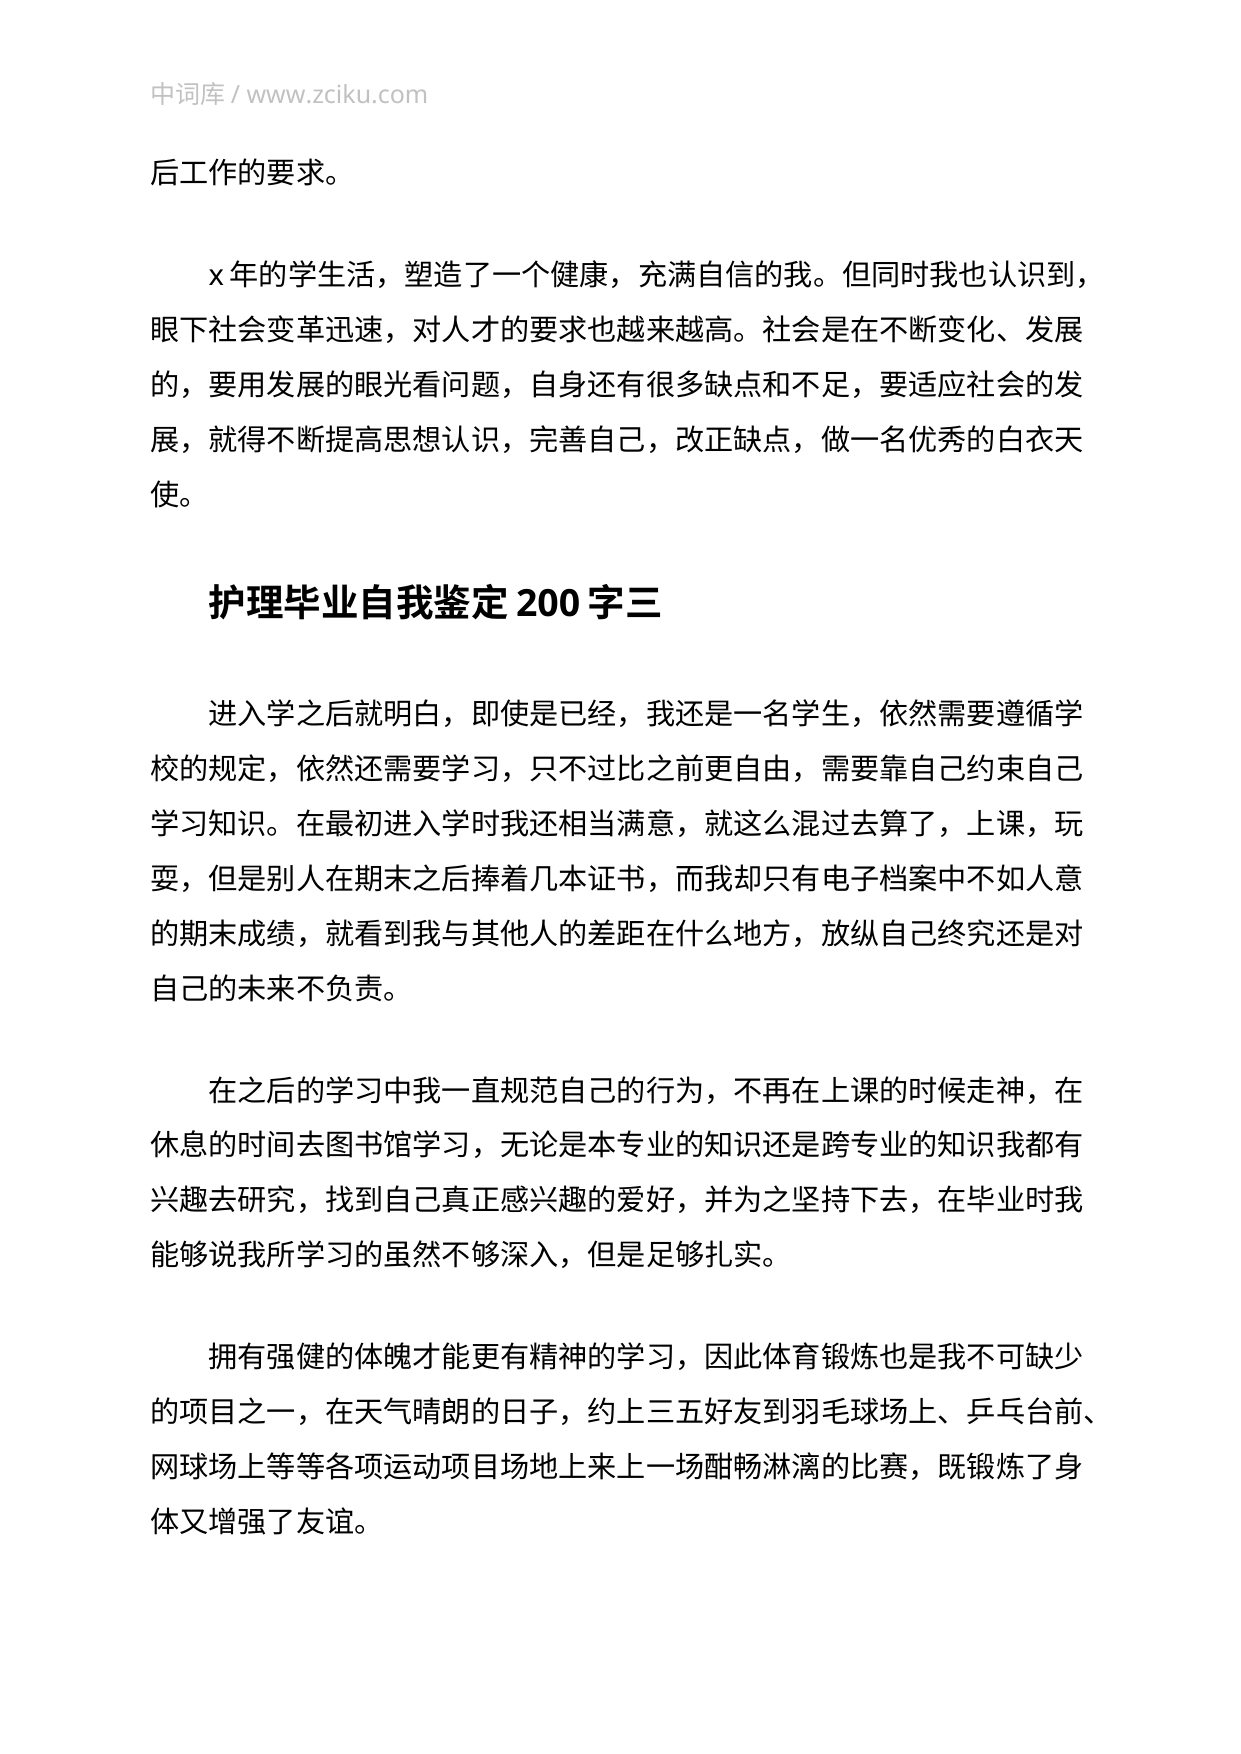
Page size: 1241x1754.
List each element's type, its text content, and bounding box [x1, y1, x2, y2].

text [150, 150, 1090, 192]
text x年的学生活，塑造了一个健康，充满自信的我。但同时我也认识到，眼下社会变革迅速，对人才的要求也越来越高。社会是在不断变化、发展的，要用发展的眼光看问题，自身还有很多缺点和不足，要适应社会的发展，就得不断提高思想认识，完善自己，改正缺点，做一名优秀的白衣天使。 [150, 252, 1090, 514]
text 拥有强健的体魄才能更有精神的学习，因此体育锻炼也是我不可缺少的项目之一，在天气晴朗的日子，约上三五好友到羽毛球场上、乒乓台前、网球场上等等各项运动项目场地上来上一场酣畅淋漓的比赛，既锻炼了身体又增强了友谊。 [150, 1333, 1090, 1541]
text 进入学之后就明白，即使是已经，我还是一名学生，依然需要遵循学校的规定，依然还需要学习，只不过比之前更自由，需要靠自己约束自己学习知识。在最初进入学时我还相当满意，就这么混过去算了，上课，玩耍，但是别人在期末之后捧着几本证书，而我却只有电子档案中不如人意的期末成绩，就看到我与其他人的差距在什么地方，放纵自己终究还是对自己的未来不负责。 [150, 691, 1090, 1008]
text 护理毕业自我鉴定200字三 [150, 573, 1090, 628]
text 在之后的学习中我一直规范自己的行为，不再在上课的时候走神，在休息的时间去图书馆学习，无论是本专业的知识还是跨专业的知识我都有兴趣去研究，找到自己真正感兴趣的爱好，并为之坚持下去，在毕业时我能够说我所学习的虽然不够深入，但是足够扎实。 [150, 1067, 1090, 1274]
